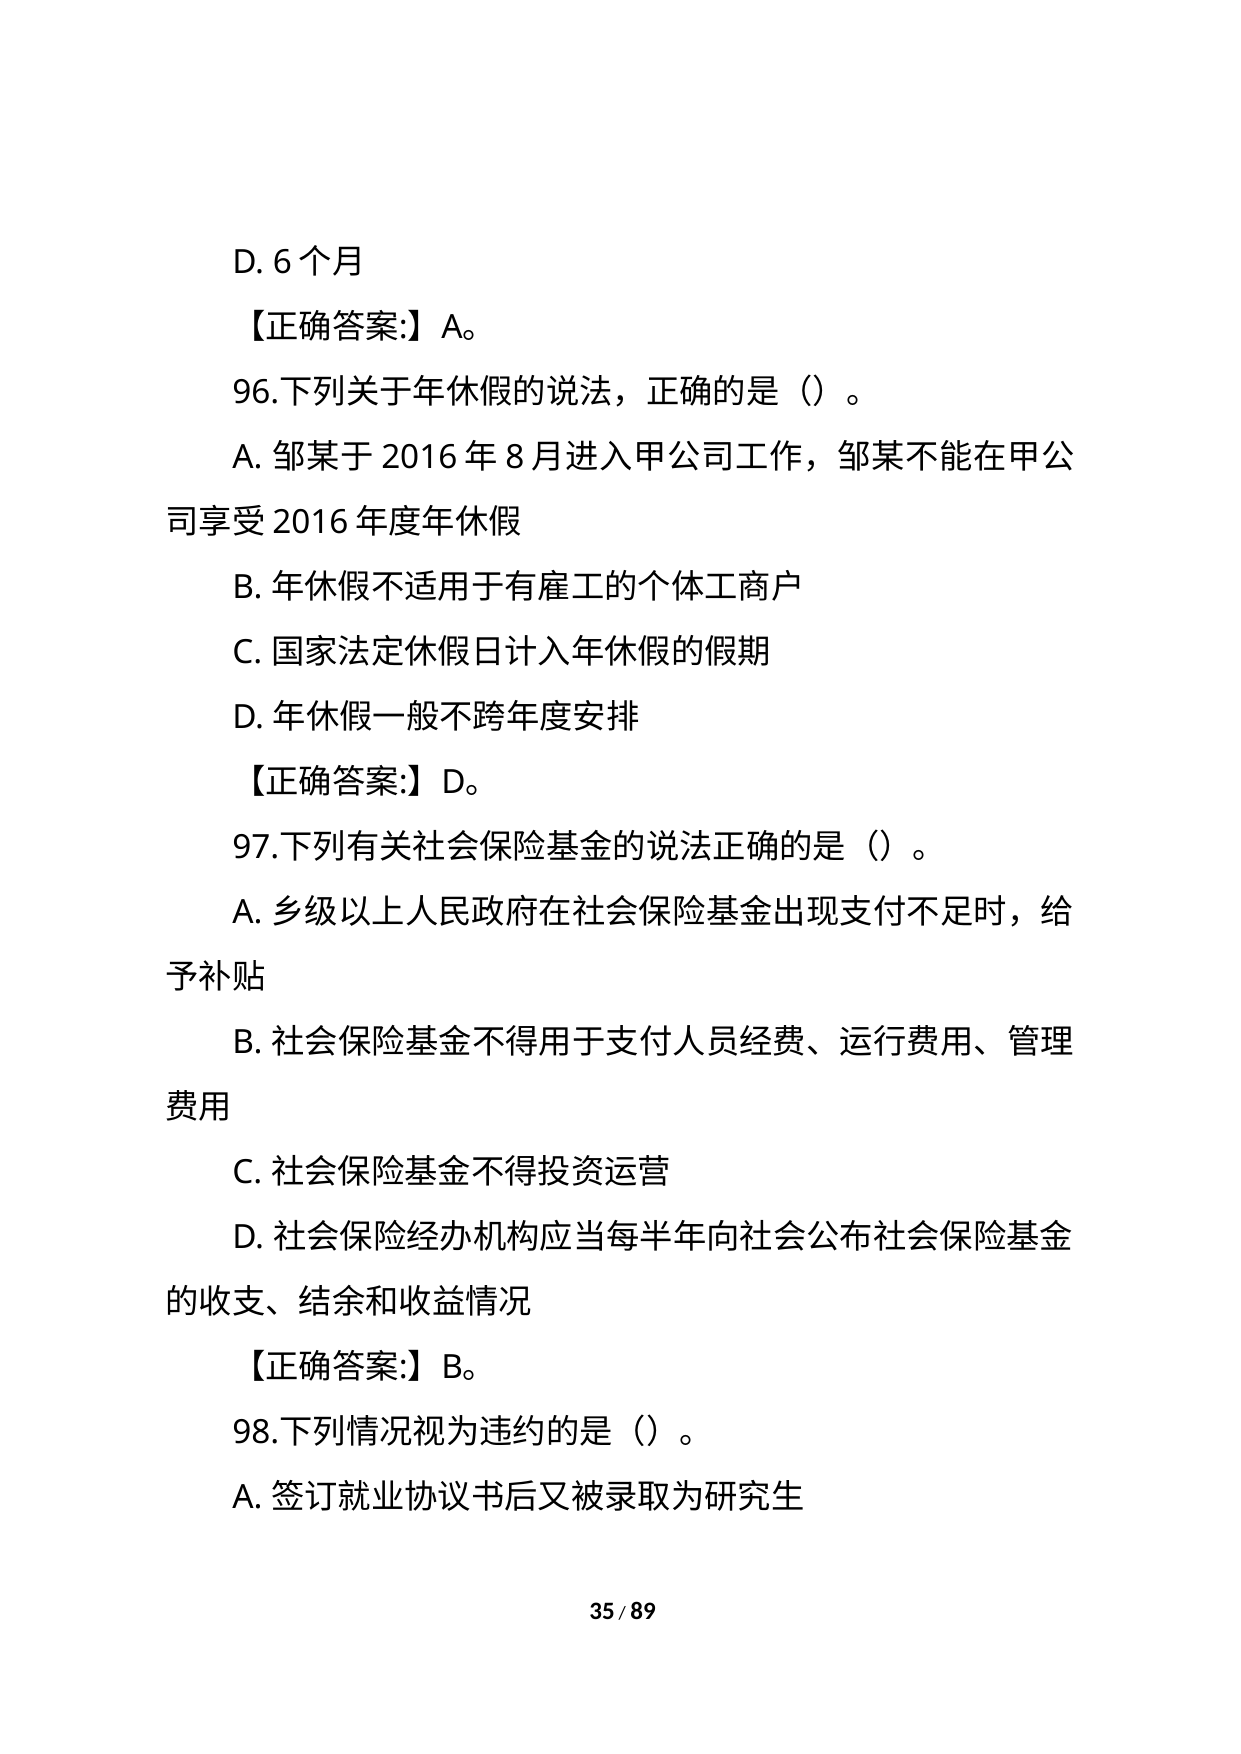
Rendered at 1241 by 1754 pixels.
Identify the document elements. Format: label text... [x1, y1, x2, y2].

text 【正确答案:】B。 [165, 1332, 1075, 1397]
text B. 年休假不适用于有雇工的个体工商户 [165, 552, 1075, 617]
text B. 社会保险基金不得用于支付人员经费、运行费用、管理费用 [165, 1007, 1075, 1137]
text 98.下列情况视为违约的是（）。 [165, 1397, 1075, 1462]
text A. 乡级以上人民政府在社会保险基金出现支付不足时，给予补贴 [165, 877, 1075, 1007]
text D. 社会保险经办机构应当每半年向社会公布社会保险基金的收支、结余和收益情况 [165, 1202, 1075, 1332]
text D. 年休假一般不跨年度安排 [165, 682, 1075, 747]
text C. 国家法定休假日计入年休假的假期 [165, 617, 1075, 682]
text 97.下列有关社会保险基金的说法正确的是（）。 [165, 812, 1075, 877]
text A. 签订就业协议书后又被录取为研究生 [165, 1462, 1075, 1527]
text 96.下列关于年休假的说法，正确的是（）。 [165, 357, 1075, 422]
text 【正确答案:】D。 [165, 747, 1075, 812]
text D. 6个月 [165, 227, 1075, 292]
text C. 社会保险基金不得投资运营 [165, 1137, 1075, 1202]
text A. 邹某于2016年8月进入甲公司工作，邹某不能在甲公司享受2016年度年休假 [165, 422, 1075, 552]
text 【正确答案:】A。 [165, 292, 1075, 357]
